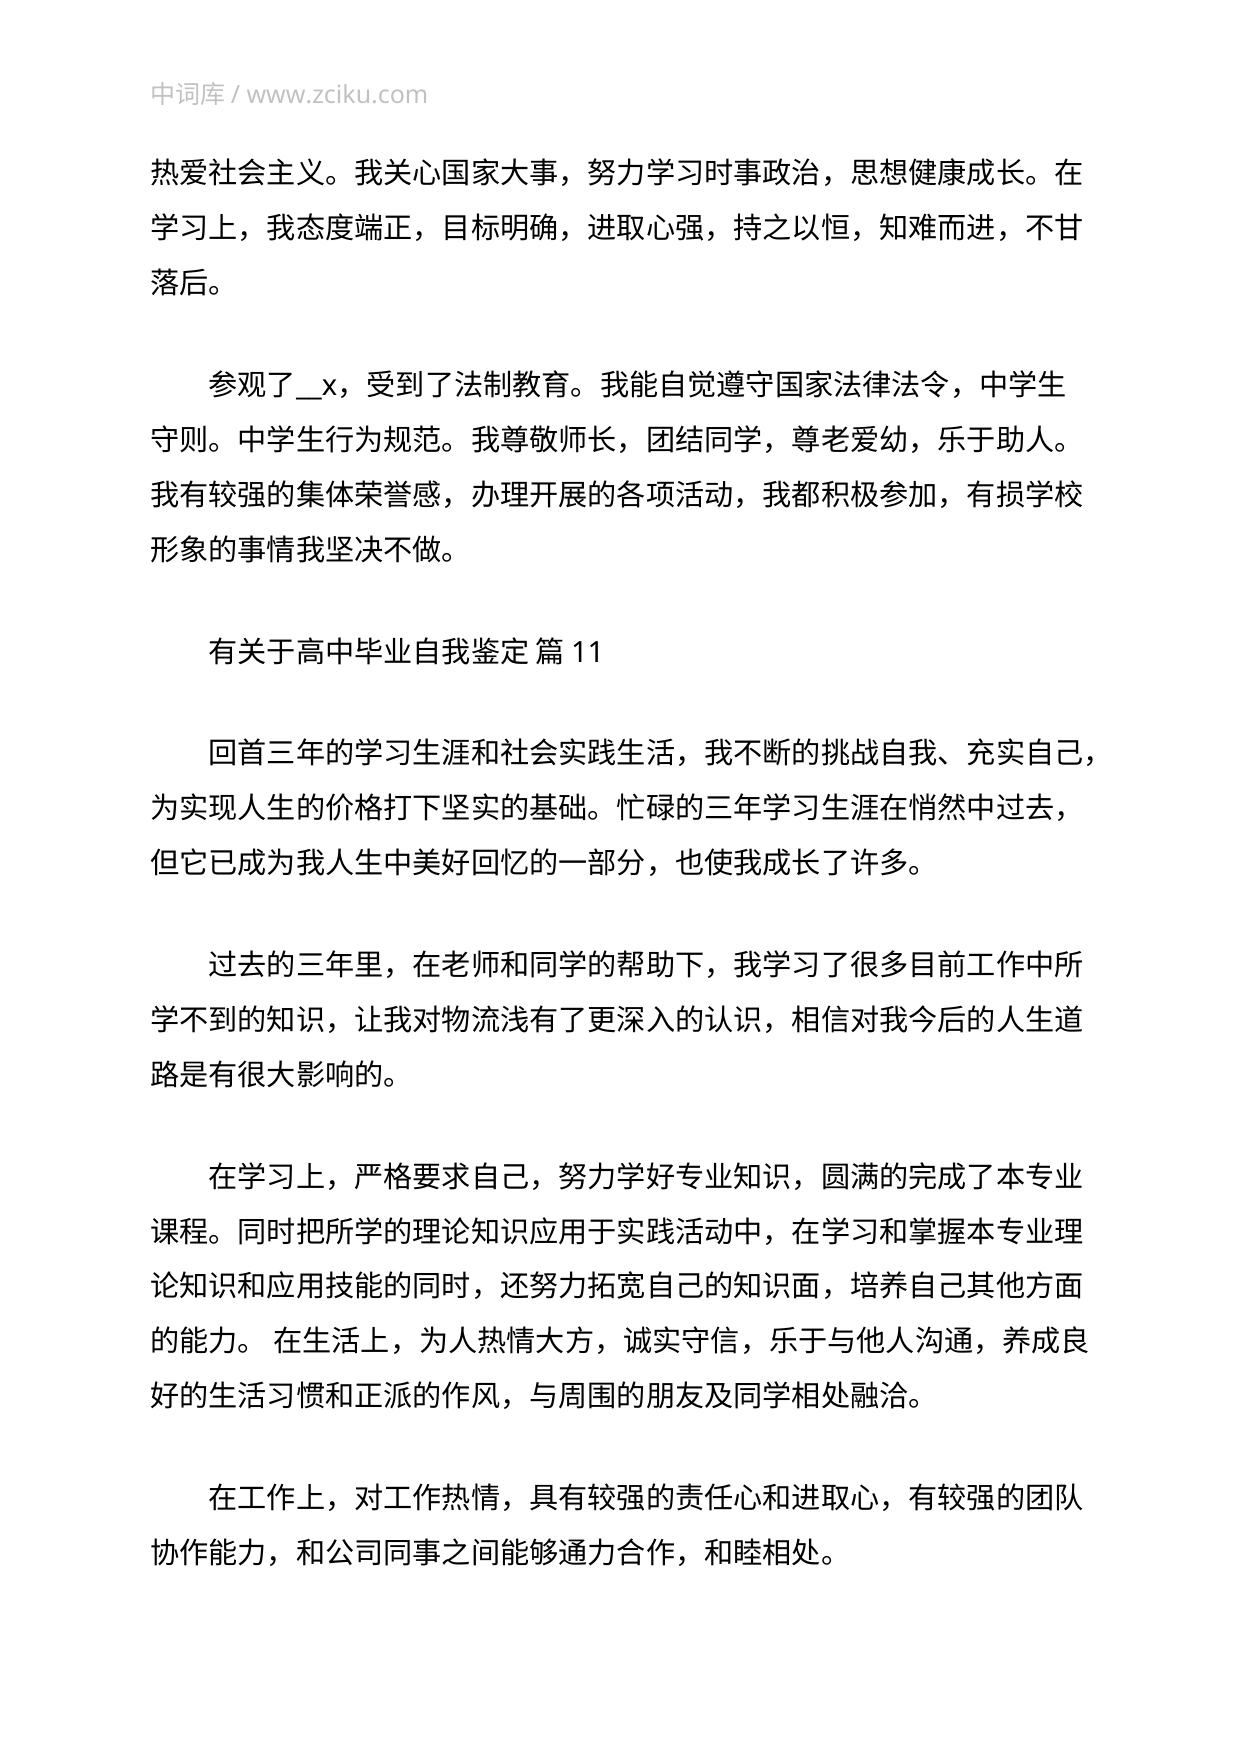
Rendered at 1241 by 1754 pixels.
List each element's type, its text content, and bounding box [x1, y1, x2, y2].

text 回首三年的学习生涯和社会实践生活，我不断的挑战自我、充实自己，为实现人生的价格打下坚实的基础。忙碌的三年学习生涯在悄然中过去，但它已成为我人生中美好回忆的一部分，也使我成长了许多。 [150, 730, 1090, 882]
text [150, 150, 1090, 302]
text 在工作上，对工作热情，具有较强的责任心和进取心，有较强的团队协作能力，和公司同事之间能够通力合作，和睦相处。 [150, 1474, 1090, 1572]
text 在学习上，严格要求自己，努力学好专业知识，圆满的完成了本专业课程。同时把所学的理论知识应用于实践活动中，在学习和掌握本专业理论知识和应用技能的同时，还努力拓宽自己的知识面，培养自己其他方面的能力。 在生活上，为人热情大方，诚实守信，乐于与他人沟通，养成良好的生活习惯和正派的作风，与周围的朋友及同学相处融洽。 [150, 1153, 1090, 1415]
text 有关于高中毕业自我鉴定 篇11 [150, 628, 1090, 671]
text 过去的三年里，在老师和同学的帮助下，我学习了很多目前工作中所学不到的知识，让我对物流浅有了更深入的认识，相信对我今后的人生道路是有很大影响的。 [150, 942, 1090, 1094]
text 参观了__x，受到了法制教育。我能自觉遵守国家法律法令，中学生守则。中学生行为规范。我尊敬师长，团结同学，尊老爱幼，乐于助人。我有较强的集体荣誉感，办理开展的各项活动，我都积极参加，有损学校形象的事情我坚决不做。 [150, 362, 1090, 569]
